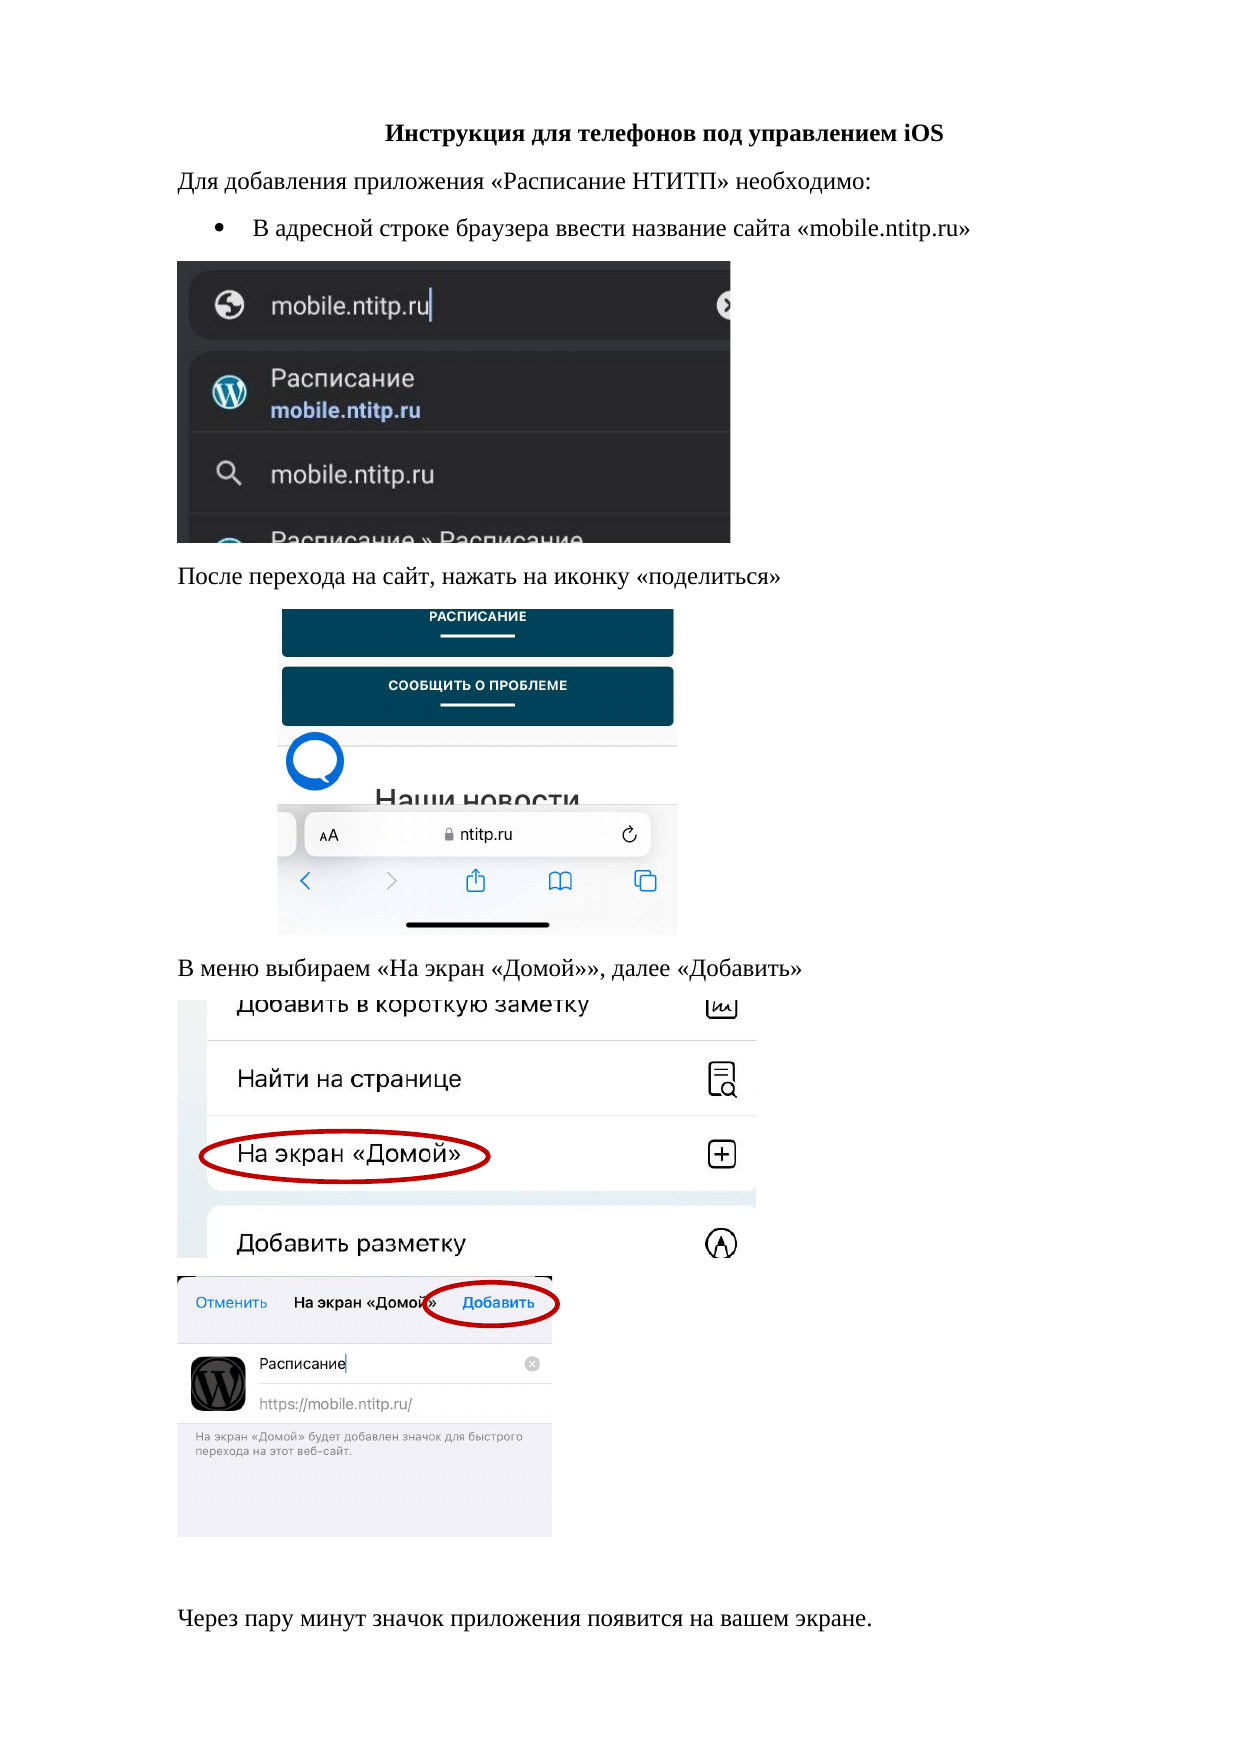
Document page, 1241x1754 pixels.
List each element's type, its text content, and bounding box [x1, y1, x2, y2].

text В меню выбираем «На экран «Домой»», далее «Добавить» [177, 953, 1152, 982]
text Для добавления приложения «Расписание НТИТП» необходимо: [177, 166, 1152, 194]
text После перехода на сайт, нажать на иконку «поделиться» [177, 561, 1152, 590]
text Через пару минут значок приложения появится на вашем экране. [177, 1603, 1152, 1632]
picture [430, 609, 525, 622]
picture [177, 261, 731, 543]
text Инструкция для телефонов под управлением iOS [177, 118, 1152, 147]
list В адресной строке браузера ввести название сайта «mobile.ntitp.ru» [215, 213, 1152, 242]
picture [277, 609, 678, 935]
